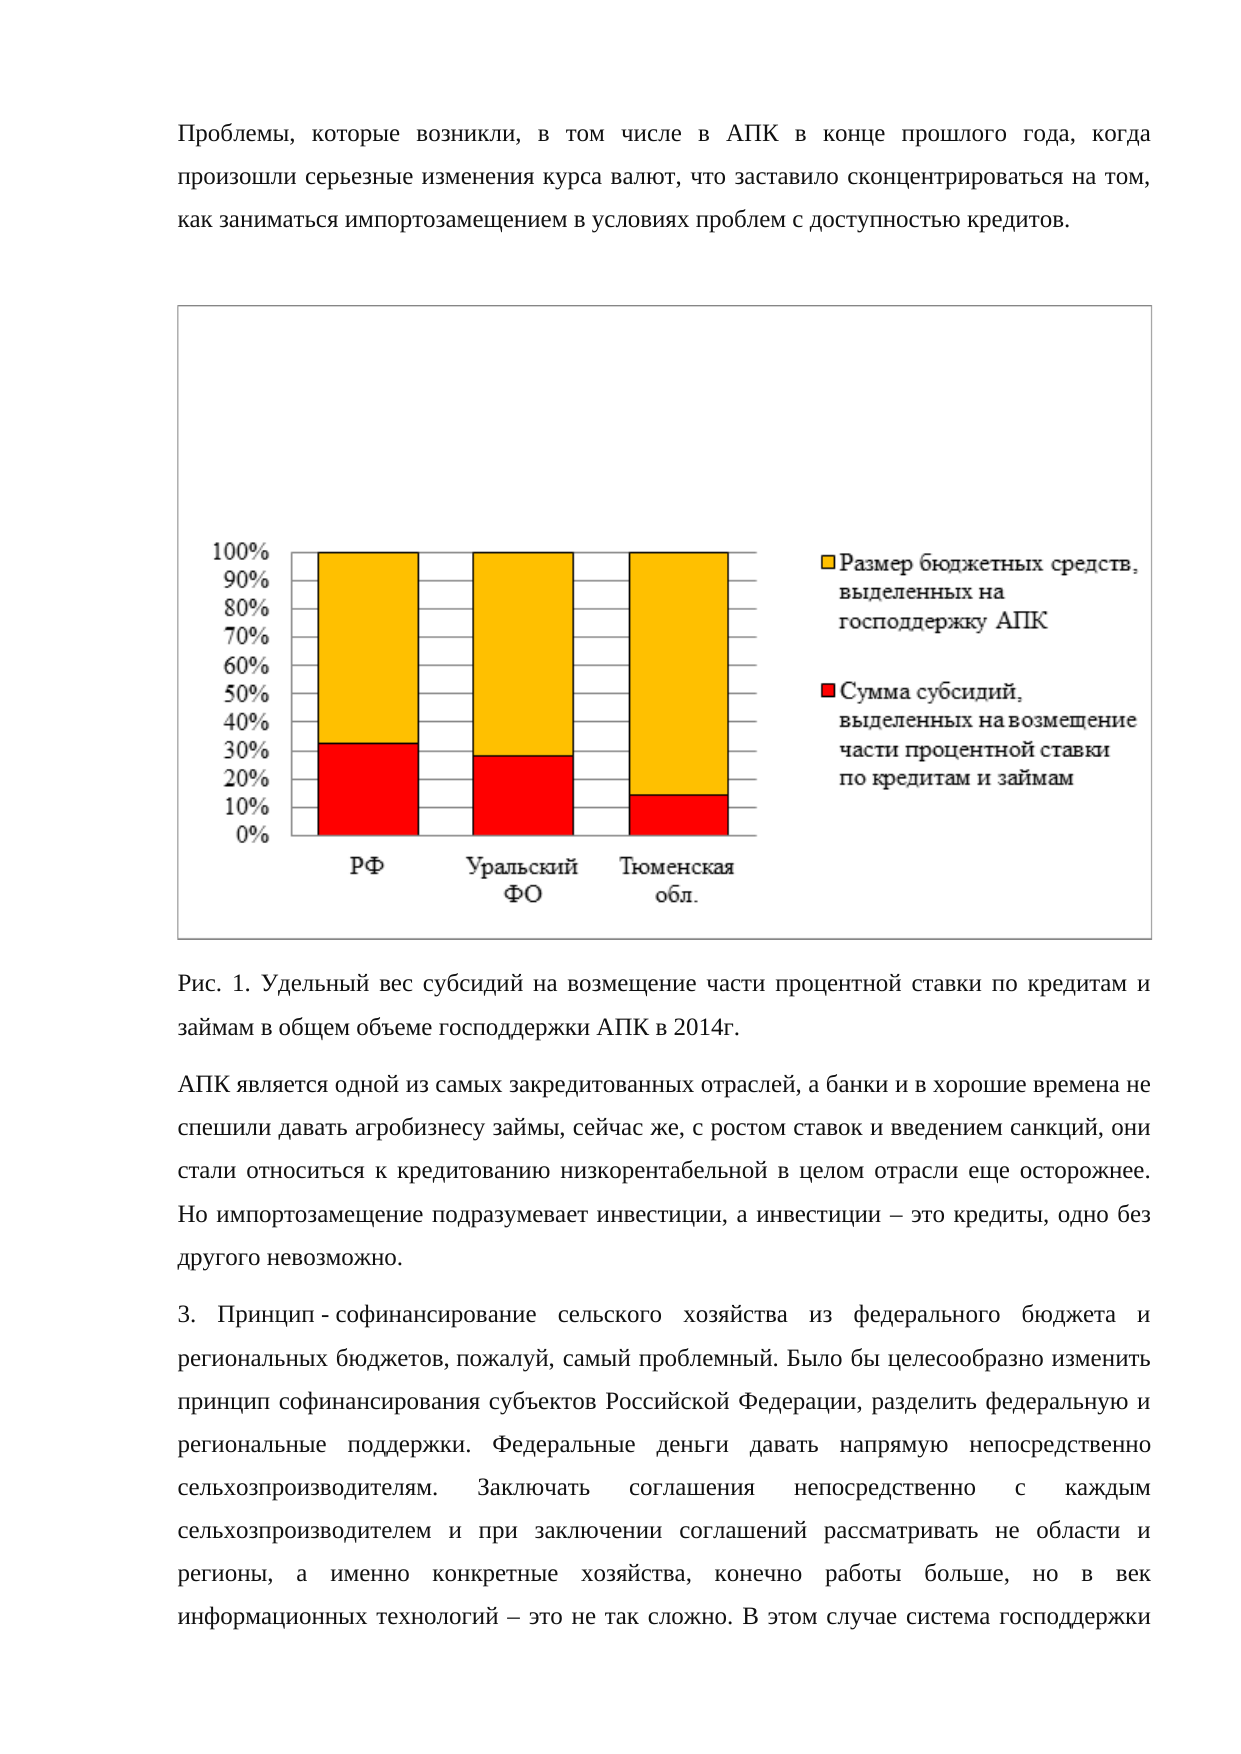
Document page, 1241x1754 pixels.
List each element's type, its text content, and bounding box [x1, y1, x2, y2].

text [177, 1299, 1152, 1630]
text Проблемы, которые возникли, в том числе в АПК в конце прошлого года, когда произошли серьезные изменения курса валют, что заставило сконцентрироваться на том, как заниматься импортозамещением в условиях проблем с доступностью кредитов. [177, 118, 1152, 233]
picture [177, 305, 1153, 940]
text АПК является одной из самых закредитованных отраслей, а банки и в хорошие времена не спешили давать агробизнесу займы, сейчас же, с ростом ставок и введением санкций, они стали относиться к кредитованию низкорентабельной в целом отрасли еще осторожнее. Но импортозамещение подразумевает инвестиции, а инвестиции – это кредиты, одно без другого невозможно. [177, 1069, 1152, 1271]
text Рис. 1. Удельный вес субсидий на возмещение части процентной ставки по кредитам и займам в общем объеме господдержки АПК в 2014г. [177, 968, 1152, 1040]
